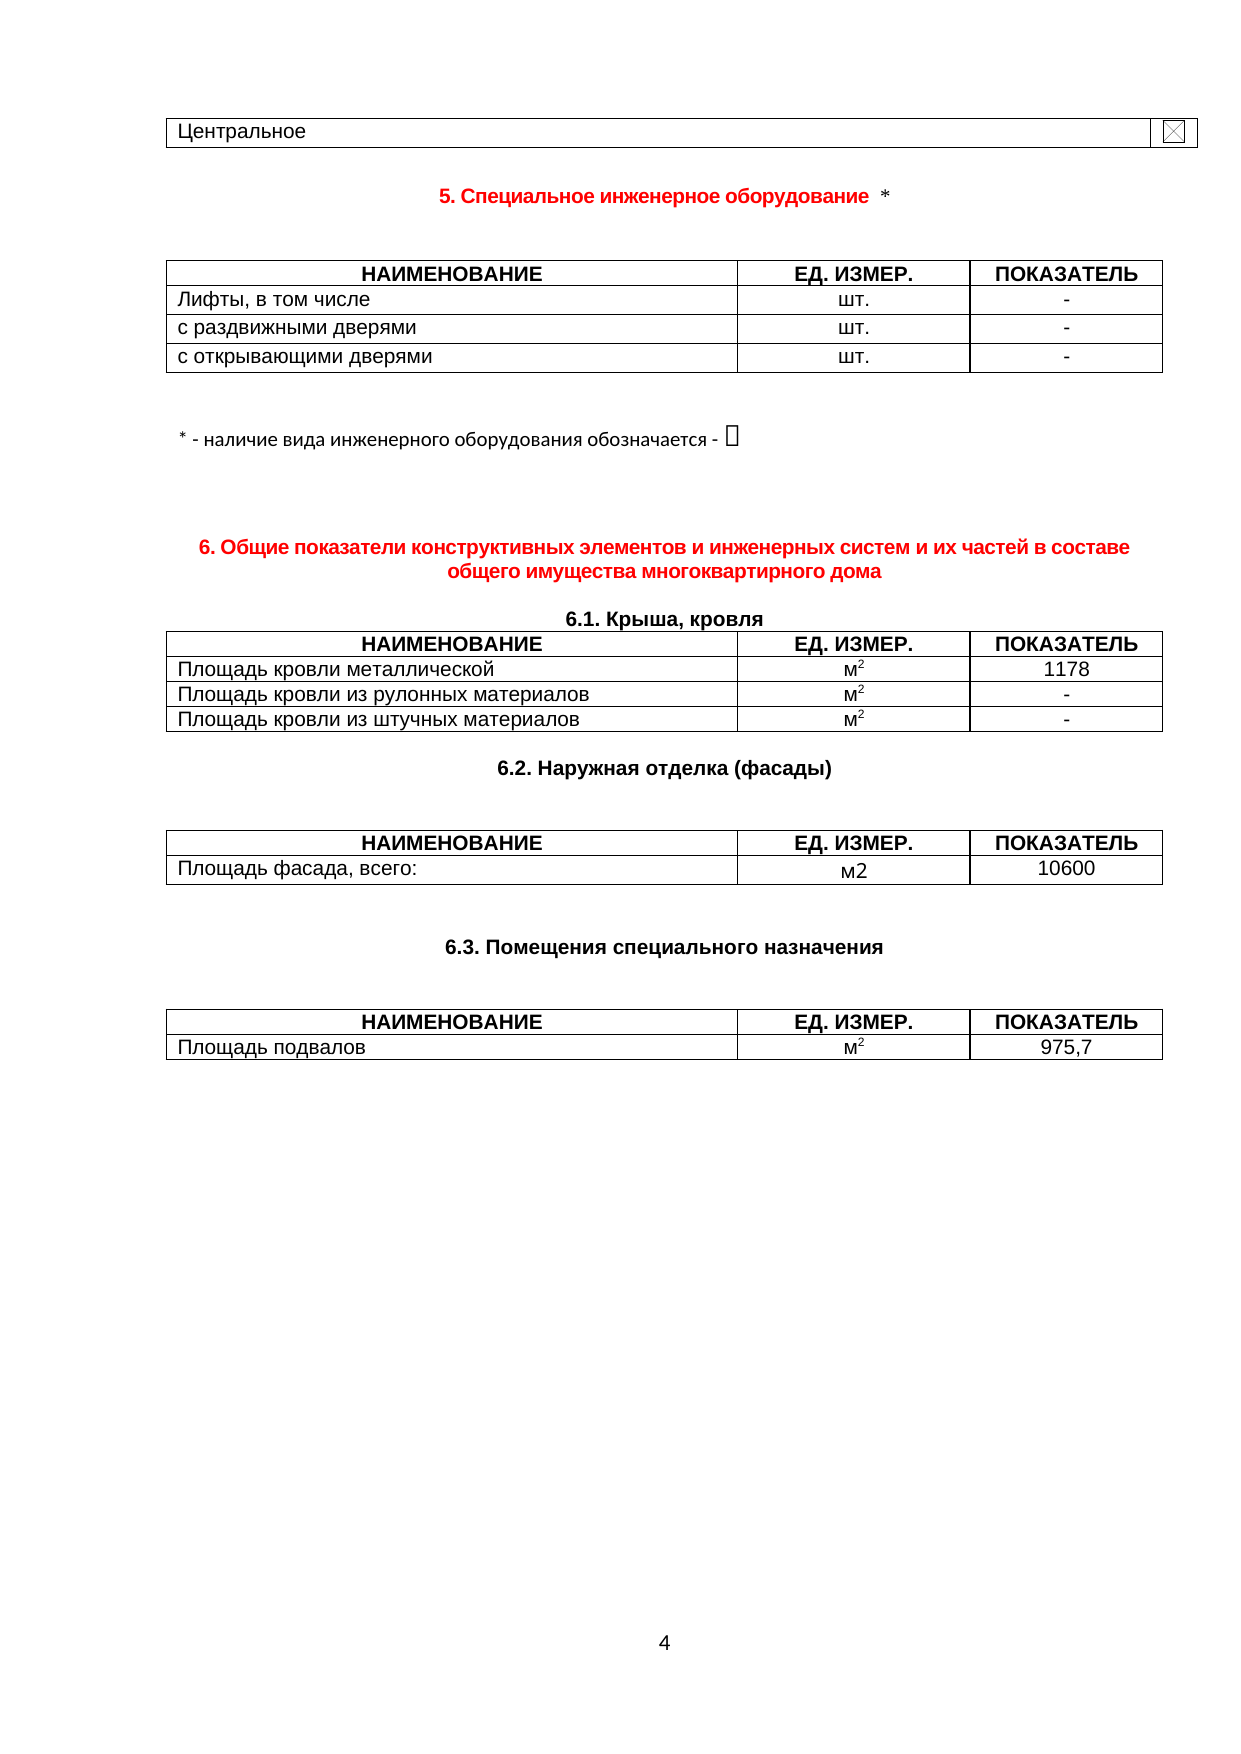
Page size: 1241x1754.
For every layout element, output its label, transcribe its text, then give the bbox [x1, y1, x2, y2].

table_cell 975,7 [971, 1035, 1162, 1058]
table_cell - [971, 286, 1162, 314]
table_cell с раздвижными дверями [167, 315, 737, 343]
table_cell м2 [738, 707, 969, 731]
table_header ЕД. ИЗМЕР. [738, 632, 969, 656]
table_header ПОКАЗАТЕЛЬ [971, 1010, 1162, 1033]
text 6.3. Помещения специального назначения [177, 934, 1152, 958]
table_cell - [971, 682, 1162, 706]
table_cell Площадь кровли из штучных материалов [167, 707, 737, 731]
table_cell - [971, 707, 1162, 731]
table_cell м2 [738, 682, 969, 706]
table_header Центральное [167, 119, 1150, 147]
table_cell Площадь фасада, всего: [167, 856, 737, 884]
table_header [1151, 119, 1197, 147]
table_cell - [971, 315, 1162, 343]
text 6.1. Крыша, кровля [177, 607, 1152, 631]
table_cell м2 [738, 657, 969, 681]
table_cell Площадь кровли металлической [167, 657, 737, 681]
subtitle 5. Специальное инженерное оборудование * [177, 184, 1152, 208]
table_header НАИМЕНОВАНИЕ [167, 831, 737, 855]
table_header ЕД. ИЗМЕР. [738, 831, 969, 855]
table_cell 10600 [971, 856, 1162, 884]
table_header ПОКАЗАТЕЛЬ [971, 632, 1162, 656]
table_header ПОКАЗАТЕЛЬ [971, 831, 1162, 855]
table_cell шт. [738, 286, 969, 314]
table_cell м2 [738, 856, 969, 884]
table_cell шт. [738, 344, 969, 372]
text 6.2. Наружная отделка (фасады) [177, 756, 1152, 780]
table_cell Площадь подвалов [167, 1035, 737, 1058]
table_header НАИМЕНОВАНИЕ [167, 1010, 737, 1033]
table_header ЕД. ИЗМЕР. [738, 1010, 969, 1033]
table_cell Лифты, в том числе [167, 286, 737, 314]
table_header НАИМЕНОВАНИЕ [167, 261, 737, 285]
subtitle 6. Общие показатели конструктивных элементов и инженерных систем и их частей в составе общего имущества многоквартирного дома [177, 535, 1152, 583]
text * - наличие вида инженерного оборудования обозначается -  [177, 416, 1152, 455]
table_cell с открывающими дверями [167, 344, 737, 372]
table_cell шт. [738, 315, 969, 343]
table_header ПОКАЗАТЕЛЬ [971, 261, 1162, 285]
table_header ЕД. ИЗМЕР. [738, 261, 969, 285]
table_cell м2 [738, 1035, 969, 1058]
table_cell Площадь кровли из рулонных материалов [167, 682, 737, 706]
table_cell - [971, 344, 1162, 372]
table_cell 1178 [971, 657, 1162, 681]
table_header НАИМЕНОВАНИЕ [167, 632, 737, 656]
